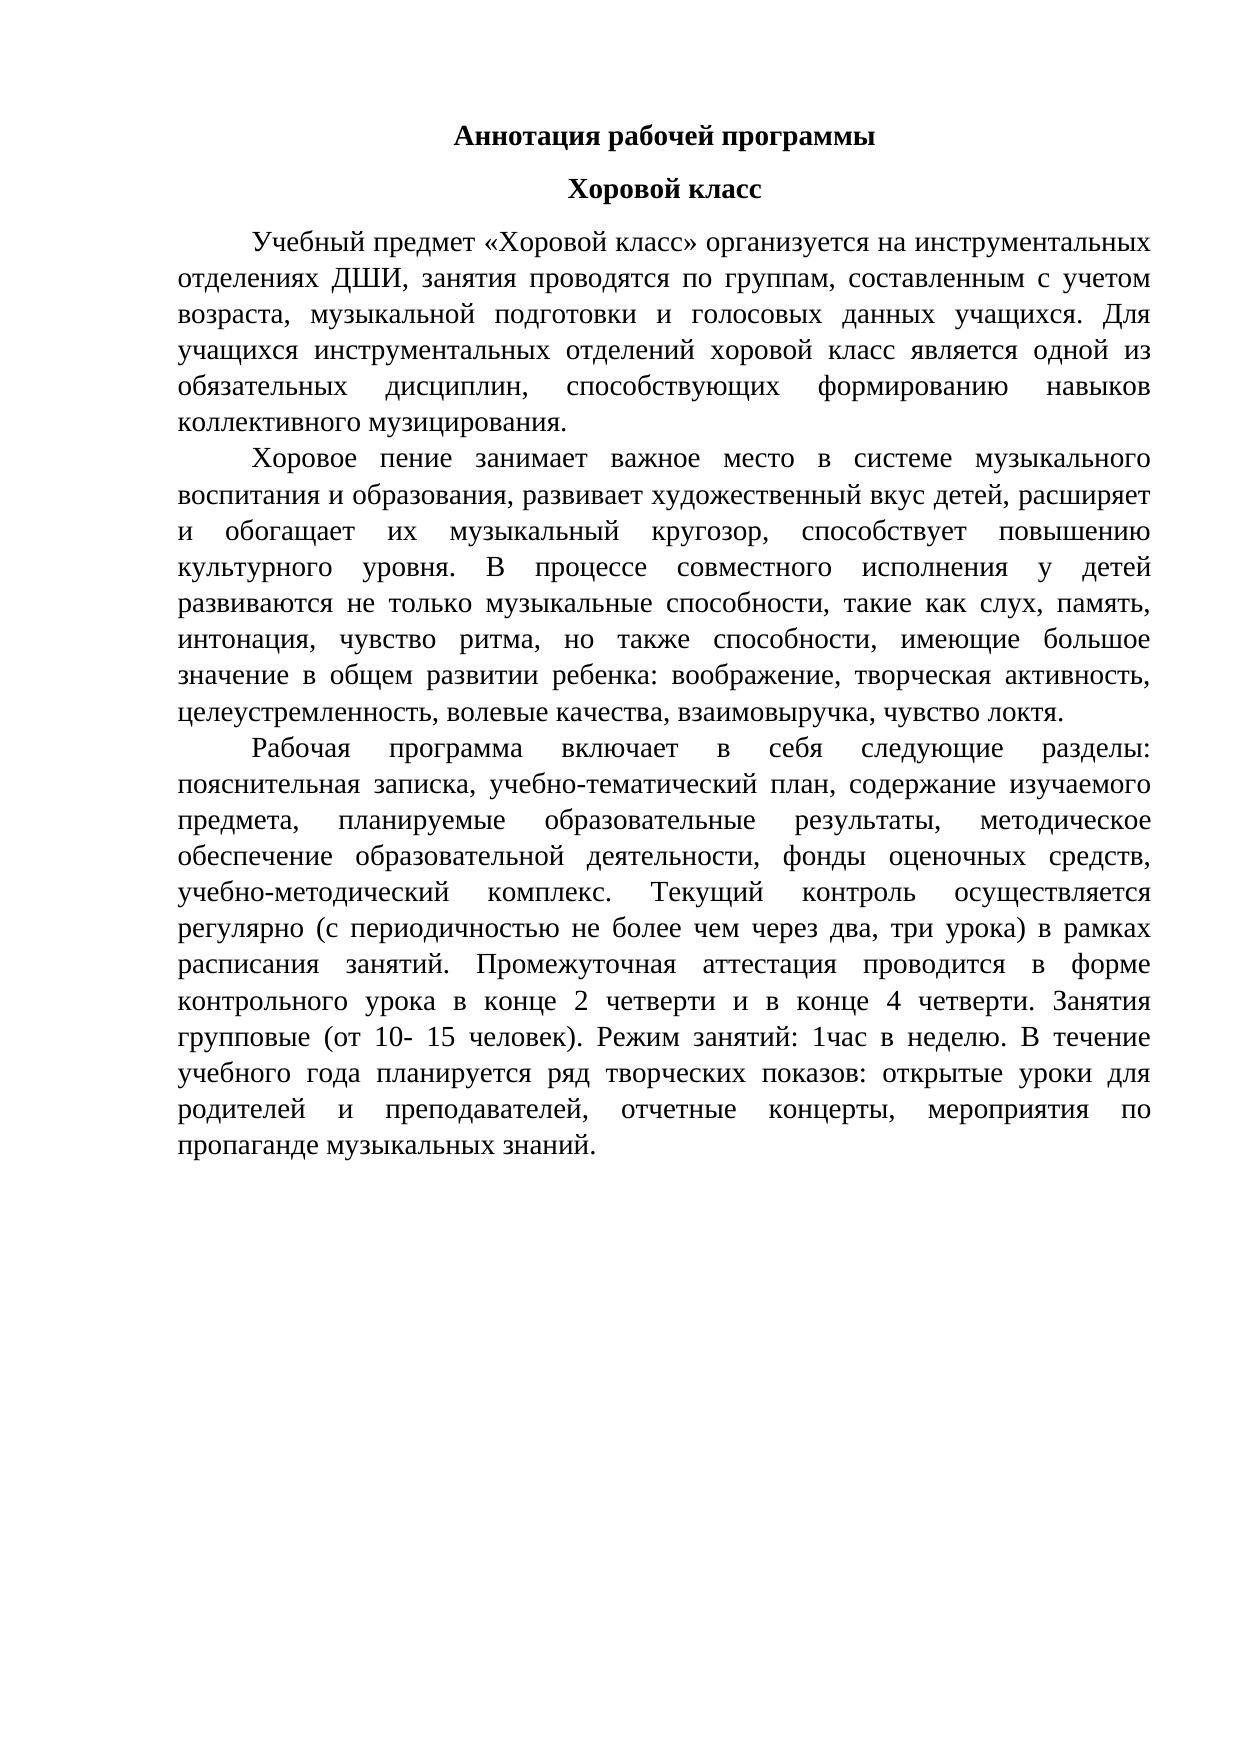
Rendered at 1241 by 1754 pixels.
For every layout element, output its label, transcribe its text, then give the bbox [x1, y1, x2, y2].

text Хоровой класс [177, 171, 1152, 204]
text Учебный предмет «Хоровой класс» организуется на инструментальных отделениях ДШИ, занятия проводятся по группам, составленным с учетом возраста, музыкальной подготовки и голосовых данных учащихся. Для учащихся инструментальных отделений хоровой класс является одной из обязательных дисциплин, способствующих формированию навыков коллективного музицирования. [177, 224, 1152, 438]
text Аннотация рабочей программы [177, 118, 1152, 152]
text Хоровое пение занимает важное место в системе музыкального воспитания и образования, развивает художественный вкус детей, расширяет и обогащает их музыкальный кругозор, способствует повышению культурного уровня. В процессе совместного исполнения у детей развиваются не только музыкальные способности, такие как слух, память, интонация, чувство ритма, но также способности, имеющие большое значение в общем развитии ребенка: воображение, творческая активность, целеустремленность, волевые качества, взаимовыручка, чувство локтя. [177, 441, 1152, 727]
text Рабочая программа включает в себя следующие разделы: пояснительная записка, учебно-тематический план, содержание изучаемого предмета, планируемые образовательные результаты, методическое обеспечение образовательной деятельности, фонды оценочных средств, учебно-методический комплекс. Текущий контроль осуществляется регулярно (с периодичностью не более чем через два, три урока) в рамках расписания занятий. Промежуточная аттестация проводится в форме контрольного урока в конце 2 четверти и в конце 4 четверти. Занятия групповые (от 10- 15 человек). Режим занятий: 1час в неделю. В течение учебного года планируется ряд творческих показов: открытые уроки для родителей и преподавателей, отчетные концерты, мероприятия по пропаганде музыкальных знаний. [177, 730, 1152, 1161]
